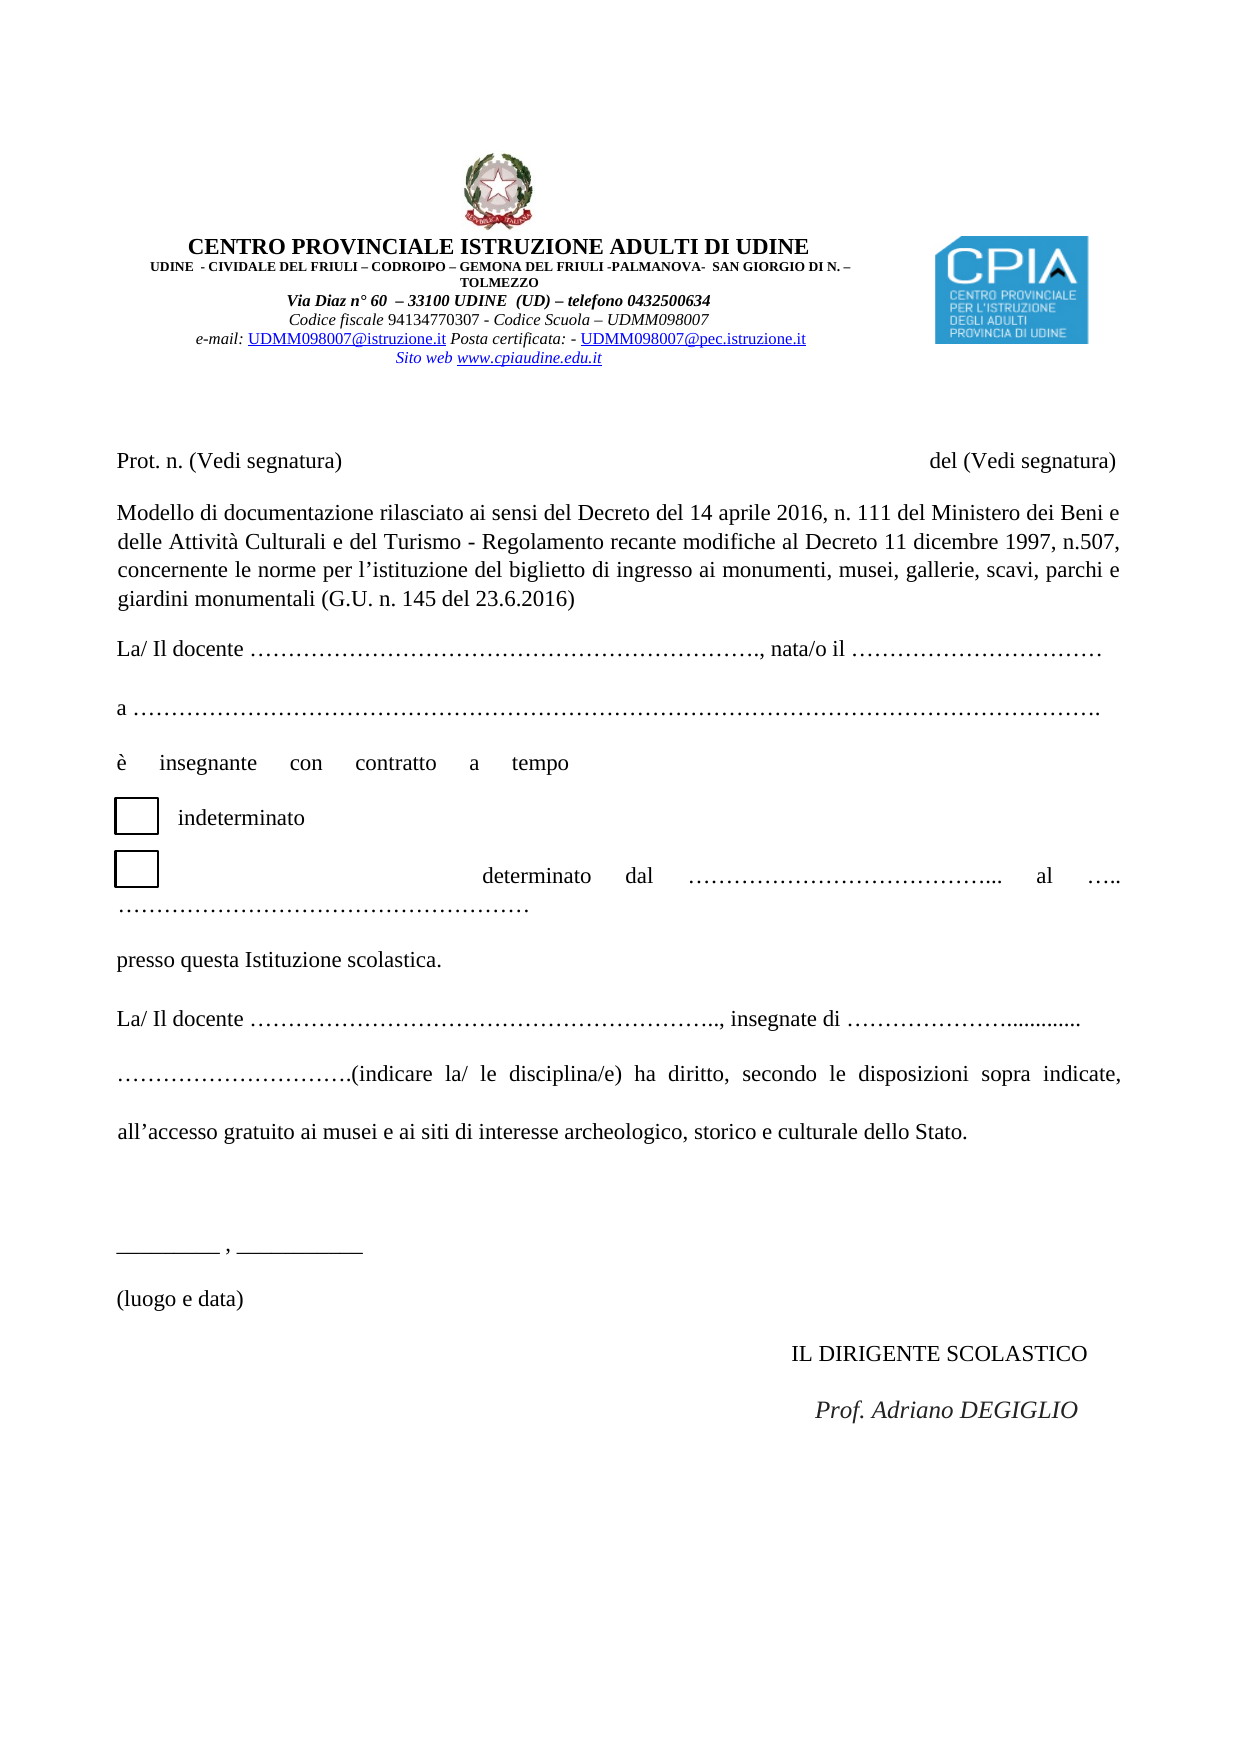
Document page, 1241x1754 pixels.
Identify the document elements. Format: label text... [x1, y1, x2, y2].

text Prof. Adriano DEGIGLIO [708, 1395, 1122, 1424]
text presso questa Istituzione scolastica. [116, 946, 1122, 972]
table_header [890, 150, 1133, 396]
text Modello di documentazione rilasciato ai sensi del Decreto del 14 aprile 2016, n. 111 del Ministero dei Beni e delle Attività Culturali e del Turismo - Regolamento recante modifiche al Decreto 11 dicembre 1997, n.507, concernente le norme per l’istituzione del biglietto di ingresso ai monumenti, musei, gallerie, scavi, parchi e giardini monumentali (G.U. n. 145 del 23.6.2016) [116, 499, 1122, 611]
text La/ Il docente …………………………………………………………., nata/o il …………………………… [116, 635, 1122, 661]
text La/ Il docente …………………………………………………….., insegnate di …………………............. [116, 1005, 1122, 1032]
text a ………………………………………………………………………………………………………………. [116, 694, 1122, 721]
text (luogo e data) [116, 1285, 1122, 1311]
text _________ , ___________ [116, 1230, 1122, 1256]
picture [934, 236, 1089, 344]
text Prot. n. (Vedi segnatura) del (Vedi segnatura) [116, 447, 1122, 474]
picture [461, 150, 537, 233]
text è insegnante con contratto a tempo indeterminato [116, 749, 570, 830]
text ………………………….(indicare la/ le disciplina/e) ha diritto, secondo le disposizioni sopra indicate, all’accesso gratuito ai musei e ai siti di interesse archeologico, storico e culturale dello Stato. [116, 1060, 1122, 1144]
text IL DIRIGENTE SCOLASTICO [116, 1340, 1122, 1366]
text determinato dal …………………………………... al …..……………………………………………… [116, 863, 1122, 917]
table_header CENTRO PROVINCIALE ISTRUZIONE ADULTI DI UDINE UDINE - CIVIDALE DEL FRIULI – CODROIPO – GEMONA DEL FRIULI -PALMANOVA- SAN GIORGIO DI N. – TOLMEZZO Via Diaz n° 60 – 33100 UDINE (UD) – telefono 0432500634 Codice fiscale 94134770307 - Codice Scuola – UDMM098007 e-mail: UDMM098007@istruzione.it Posta certificata: - UDMM098007@pec.istruzione.it Sito web www.cpiaudine.edu.it [107, 150, 890, 396]
